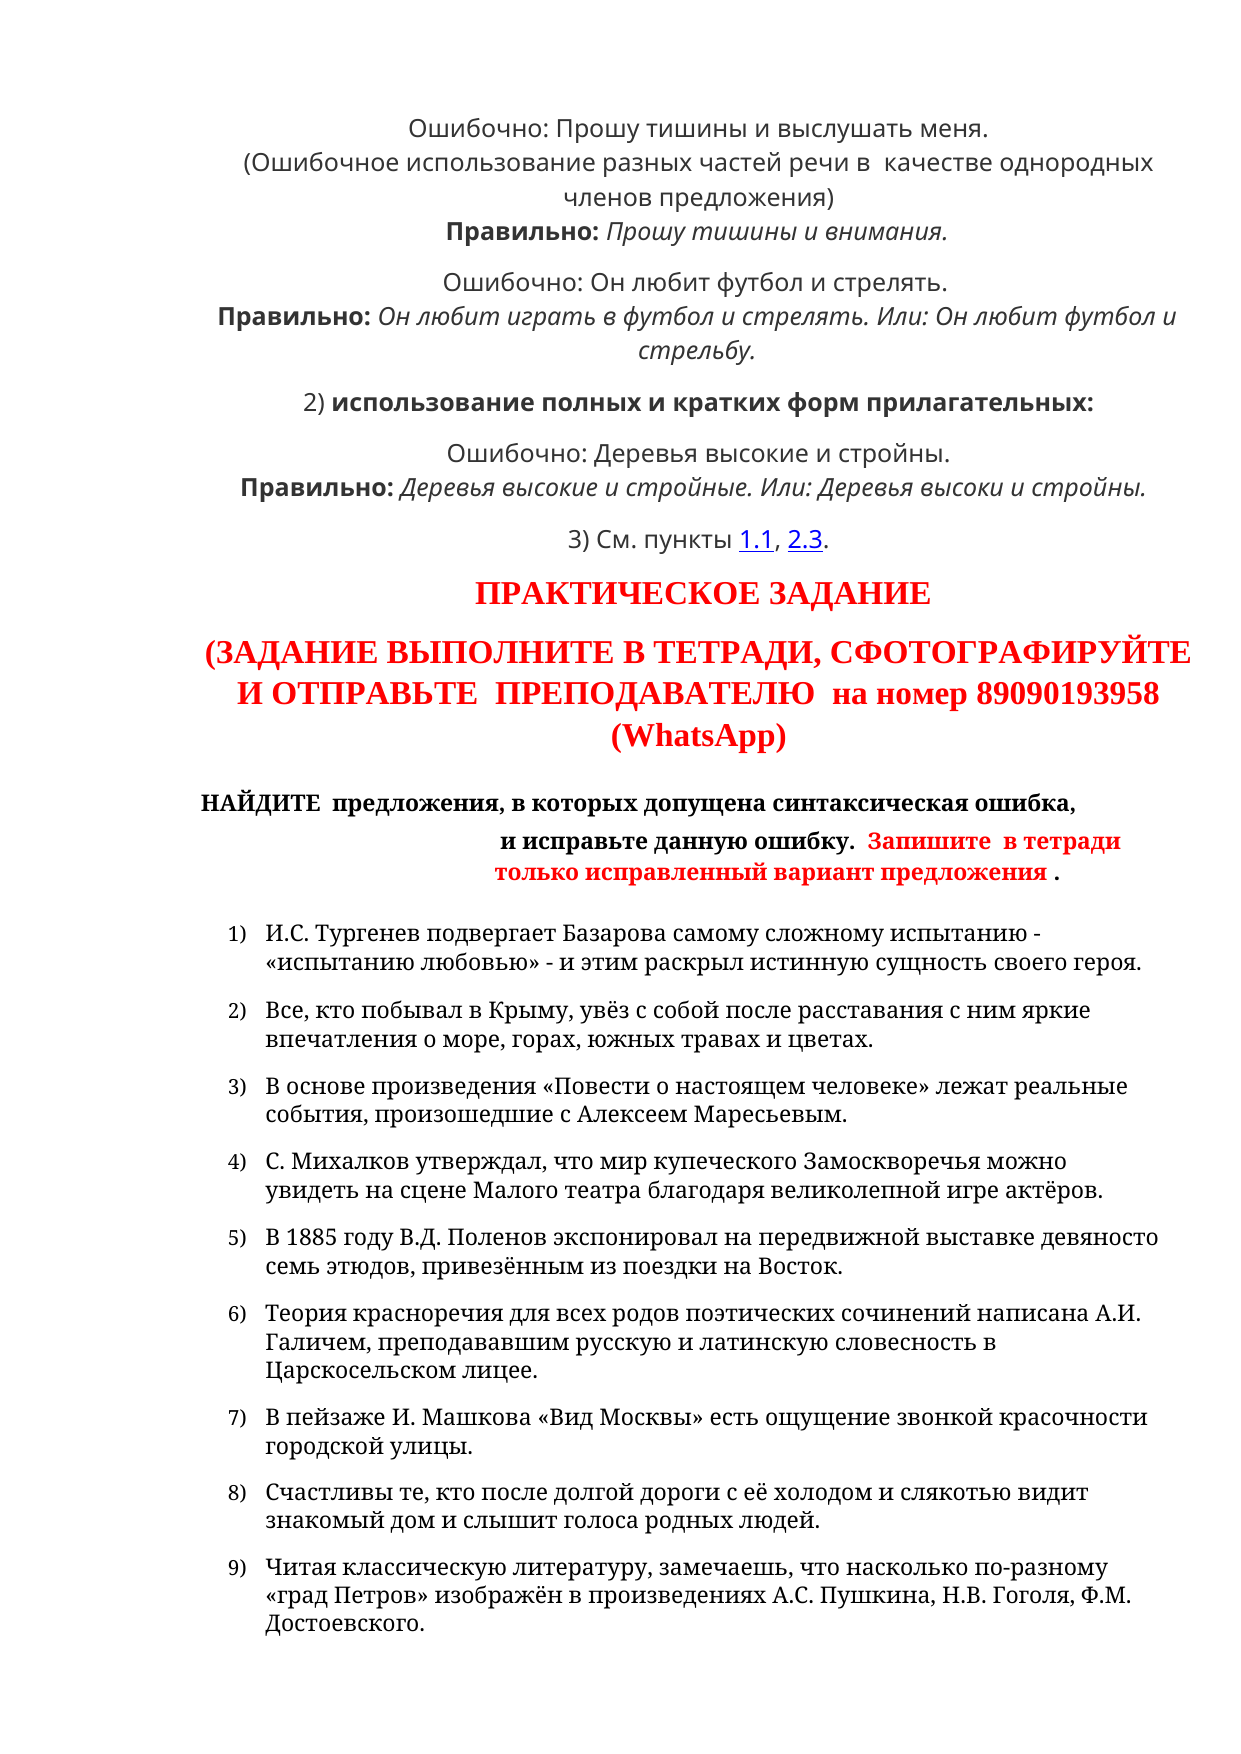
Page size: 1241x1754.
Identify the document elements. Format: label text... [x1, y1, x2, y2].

text НАЙДИТЕ предложения, в которых допущена синтаксическая ошибка, [201, 787, 1196, 819]
list Счастливы те, кто после долгой дороги с её холодом и слякотью видит знакомый дом и слышит голоса родных людей. [228, 1479, 1163, 1534]
text Ошибочно: Прошу тишины и выслушать меня. (Ошибочное использование разных частей речи в качестве однородных членов предложения) Правильно: Прошу тишины и внимания. [201, 111, 1196, 247]
list С. Михалков утверждал, что мир купеческого Замоскворечья можно увидеть на сцене Малого театра благодаря великолепной игре актёров. [228, 1147, 1163, 1204]
text 3) См. пункты 1.1, 2.3. [201, 522, 1196, 556]
list В пейзаже И. Машкова «Вид Москвы» есть ощущение звонкой красочности городской улицы. [228, 1403, 1163, 1460]
text Ошибочно: Деревья высокие и стройны. Правильно: Деревья высокие и стройные. Или: Деревья высоки и стройны. [201, 436, 1196, 504]
list Читая классическую литературу, замечаешь, что насколько по-разному «град Петров» изображён в произведениях А.С. Пушкина, Н.В. Гоголя, Ф.М. Достоевского. [228, 1553, 1163, 1637]
text и исправьте данную ошибку. Запишите в тетради только исправленный вариант предложения . [494, 825, 1196, 887]
list И.С. Тургенев подвергает Базарова самому сложному испытанию - «испытанию любовью» - и этим раскрыл истинную сущность своего героя. [228, 919, 1163, 976]
list В 1885 году В.Д. Поленов экспонировал на передвижной выставке девяносто семь этюдов, привезённым из поездки на Восток. [228, 1223, 1163, 1280]
list В основе произведения «Повести о настоящем человеке» лежат реальные события, произошедшие с Алексеем Маресьевым. [228, 1072, 1163, 1128]
text (ЗАДАНИЕ ВЫПОЛНИТЕ В ТЕТРАДИ, СФОТОГРАФИРУЙТЕ И ОТПРАВЬТЕ ПРЕПОДАВАТЕЛЮ на номер 89090193958 (WhatsApp) [201, 632, 1196, 753]
list Все, кто побывал в Крыму, увёз с собой после расставания с ним яркие впечатления о море, горах, южных травах и цветах. [228, 994, 1163, 1053]
text ПРАКТИЧЕСКОЕ ЗАДАНИЕ [201, 573, 1196, 612]
text Ошибочно: Он любит футбол и стрелять. Правильно: Он любит играть в футбол и стрелять. Или: Он любит футбол и стрельбу. [201, 265, 1196, 367]
list Теория красноречия для всех родов поэтических сочинений написана А.И. Галичем, преподававшим русскую и латинскую словесность в Царскосельском лицее. [228, 1299, 1163, 1384]
text 2) использование полных и кратких форм прилагательных: [201, 384, 1196, 418]
